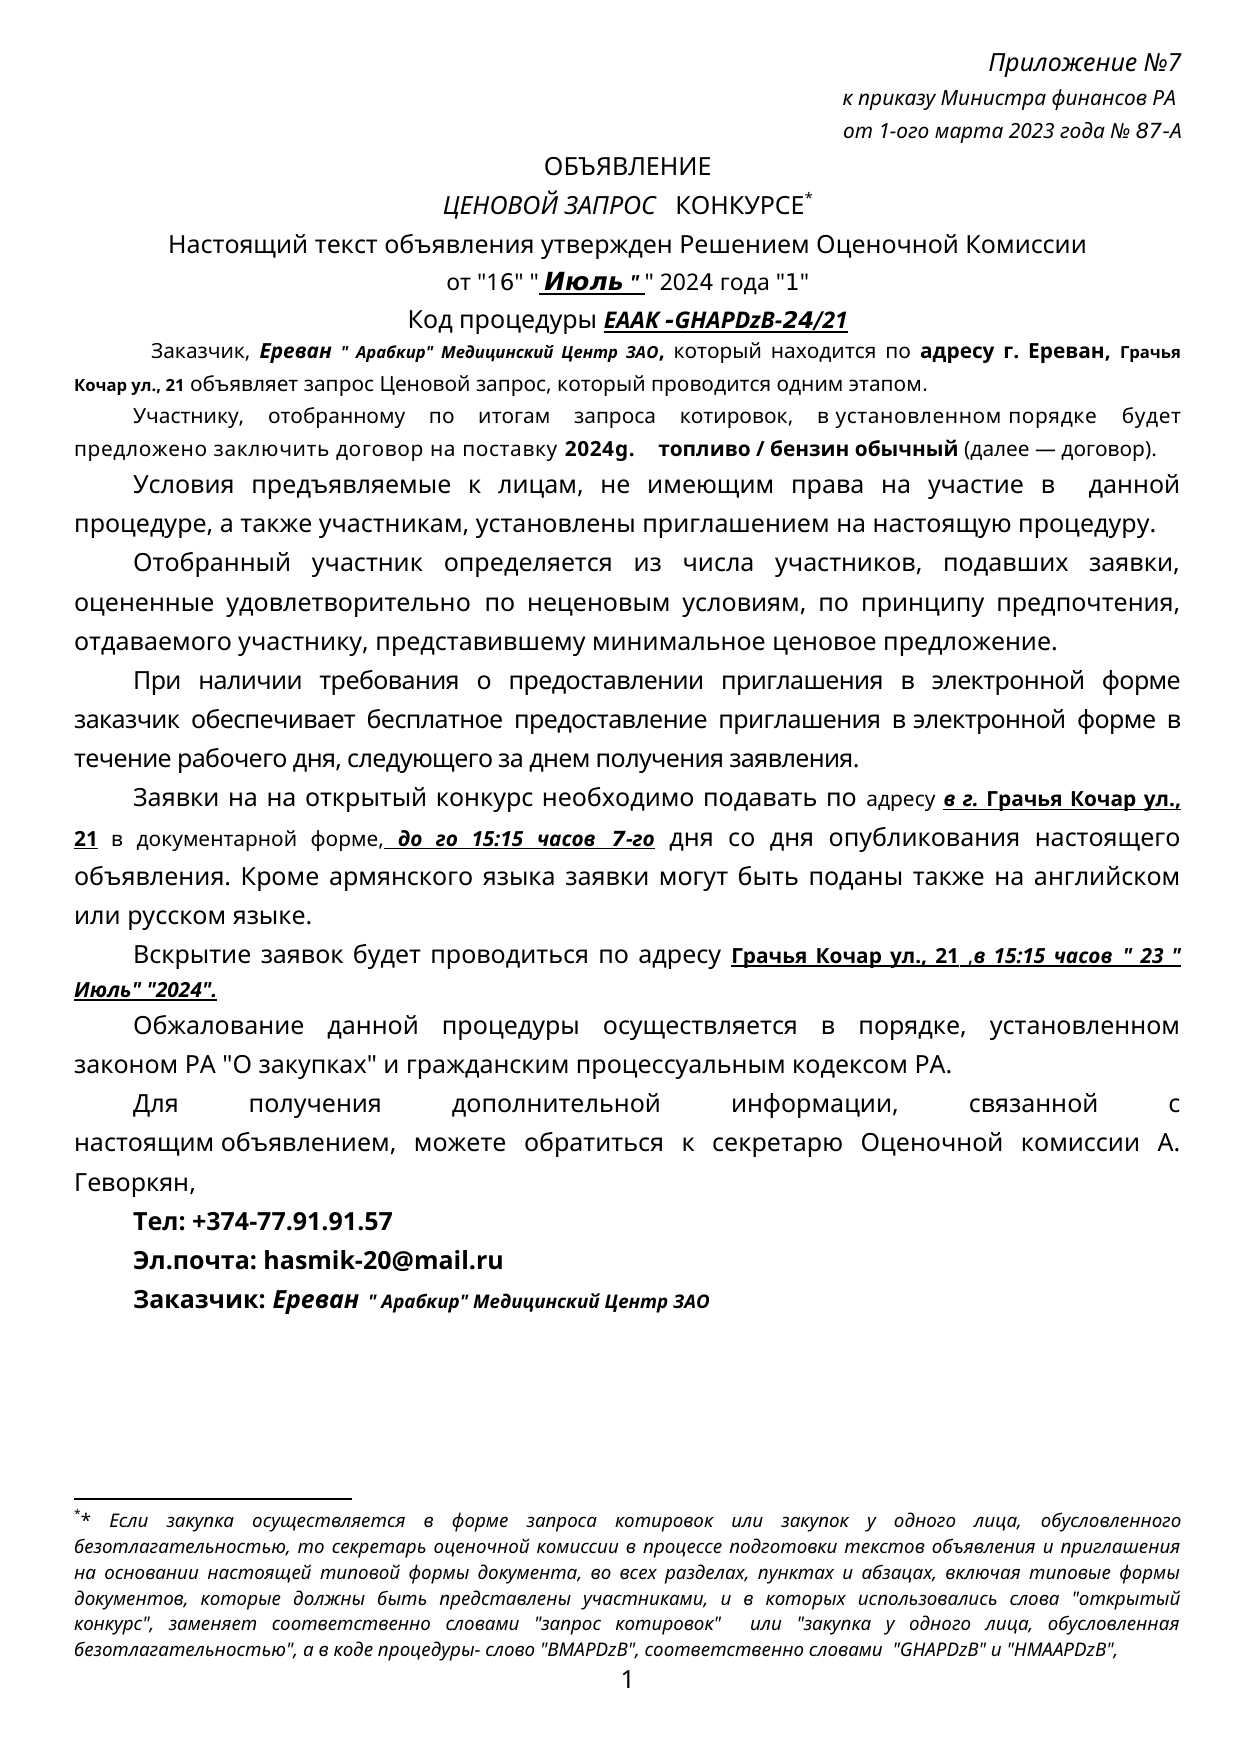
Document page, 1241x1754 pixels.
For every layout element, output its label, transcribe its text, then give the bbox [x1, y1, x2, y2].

text Приложение №7 [74, 44, 1181, 78]
text Условия предъявляемые к лицам, не имеющим права на участие в данной процедуре, а также участникам, установлены приглашением на настоящую процедуру. [74, 467, 1181, 540]
text Отобранный участник определяется из числа участников, подавших заявки, оцененные удовлетворительно по неценовым условиям, по принципу предпочтения, отдаваемого участнику, представившему минимальное ценовое предложение. [74, 545, 1181, 657]
text Код процедуры EAAK -GHAPDzB-24/21 [74, 302, 1181, 336]
text Вскрытие заявок будет проводиться по адресу Грачья Кочар ул., 21 ,в 15:15 часов " 23 " Июль" "2024". [74, 937, 1181, 1003]
text Заказчик: Ереван " Арабкир" Медицинский Центр ЗАО [74, 1282, 1181, 1316]
text Эл.почта: hasmik-20@mail.ru [74, 1242, 1181, 1277]
text Участнику, отобранному по итогам запроса котировок, в установленном порядке будет предложено заключить договор на поставку 2024g. топливо / бензин обычный (далее — договор). [74, 401, 1181, 462]
text ОБЪЯВЛЕНИЕ [74, 149, 1181, 183]
text Настоящий текст объявления утвержден Решением Оценочной Комиссии [74, 227, 1181, 261]
text Заявки на на открытый конкурс необходимо подавать по адресу в г. Грачья Кочар ул., 21 в документарной форме, до го 15:15 часов 7-го дня со дня опубликования настоящего объявления. Кроме армянского языка заявки могут быть поданы также на английском или русском языке. [74, 780, 1181, 932]
text Заказчик, Ереван " Арабкир" Медицинский Центр ЗАО, который находится по адресу г. Ереван, Грачья Кочар ул., 21 объявляет запрос Ценовой запрос, который проводится одним этапом. [74, 336, 1181, 397]
text При наличии требования о предоставлении приглашения в электронной форме заказчик обеспечивает бесплатное предоставление приглашения в электронной форме в течение рабочего дня, следующего за днем получения заявления. [74, 662, 1181, 775]
text к приказу Министра финансов РА от 1-ого марта 2023 года № 87-A [74, 83, 1181, 144]
text Тел: +374-77.91.91.57 [74, 1203, 1181, 1237]
text ЦЕНОВОЙ ЗАПРОС КОНКУРСЕ* [74, 188, 1181, 222]
text Для получения дополнительной информации, связанной с настоящим объявлением, можете обратиться к секретарю Оценочной комиссии А. Геворкян, [74, 1086, 1181, 1198]
text от "16" " Июль " " 2024 года "1" [74, 266, 1181, 297]
text Обжалование данной процедуры осуществляется в порядке, установленном законом РА "О закупках" и гражданским процессуальным кодексом РА. [74, 1007, 1181, 1081]
